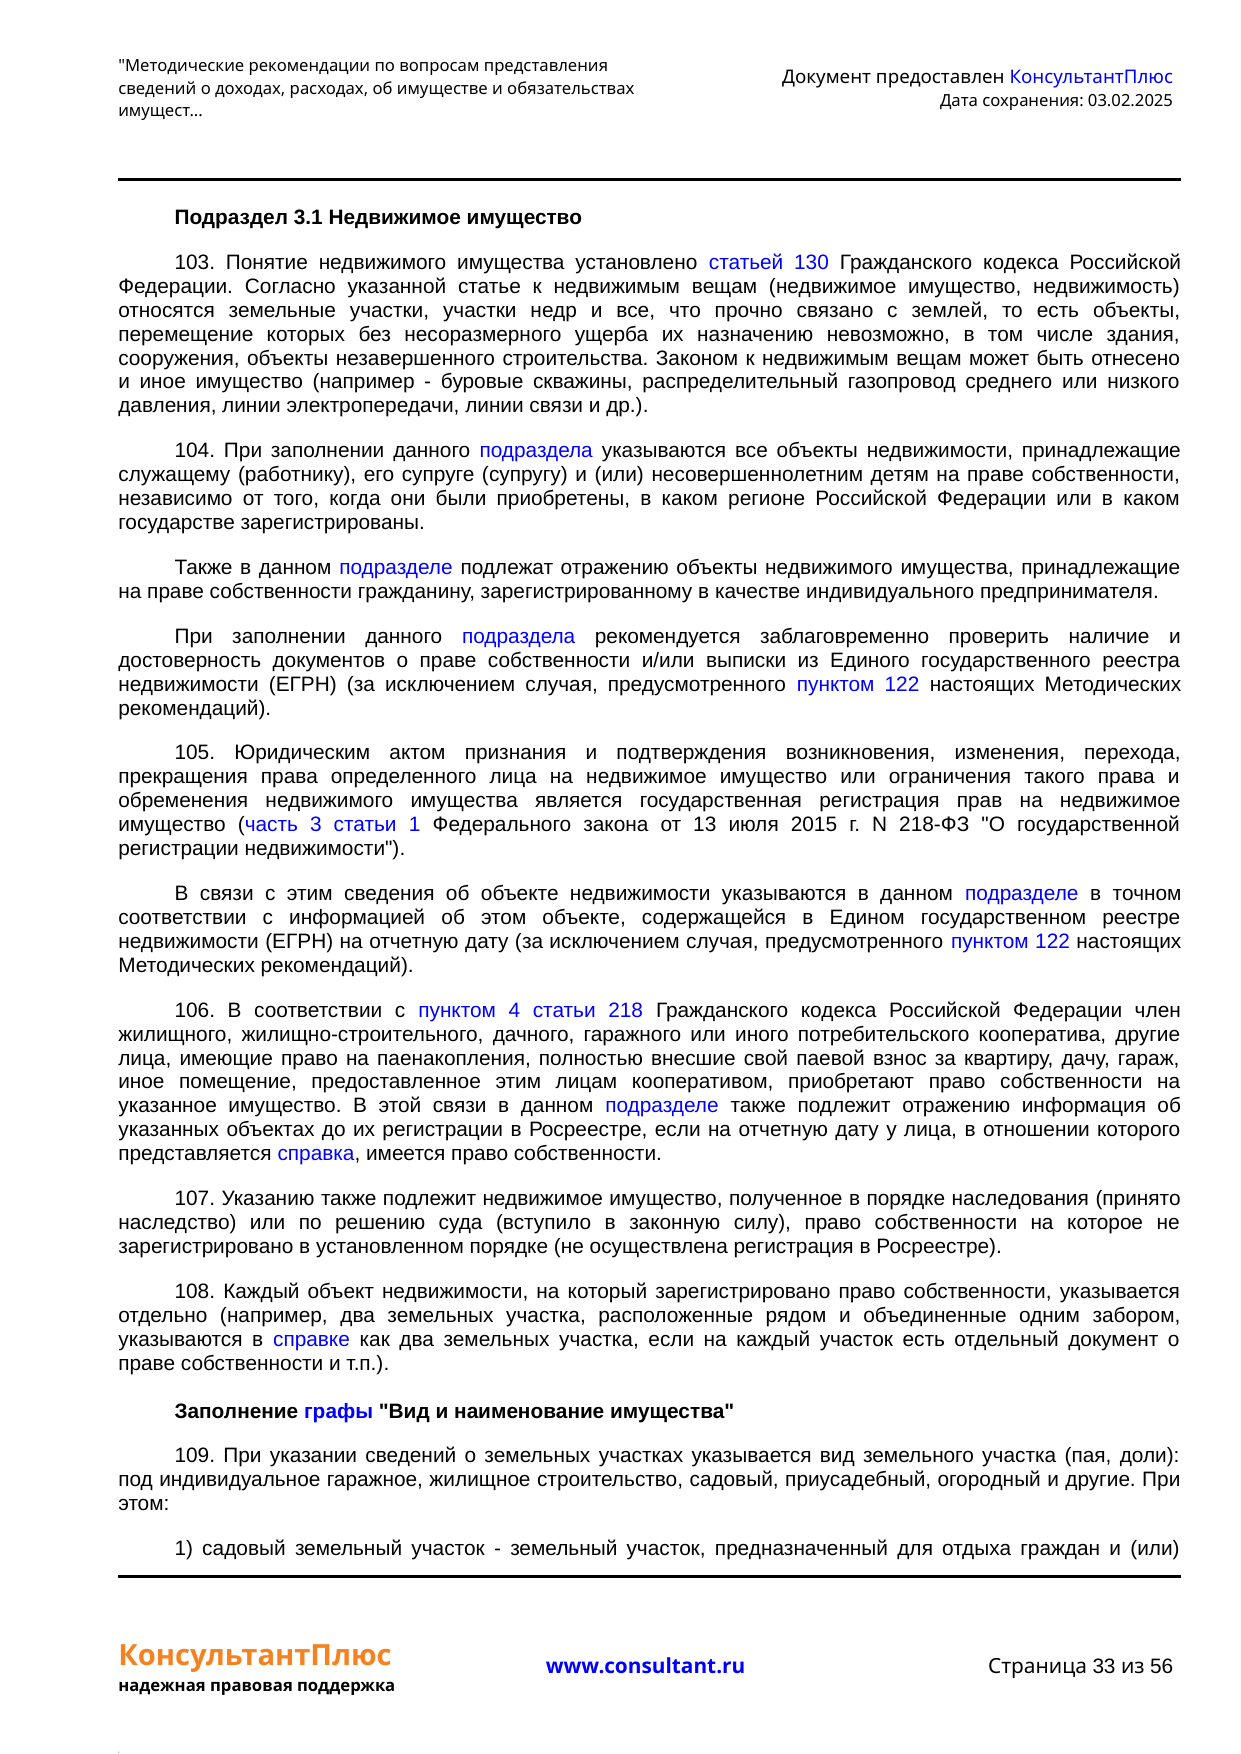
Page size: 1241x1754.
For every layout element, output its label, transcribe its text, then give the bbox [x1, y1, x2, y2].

text 104. При заполнении данного подраздела указываются все объекты недвижимости, принадлежащие служащему (работнику), его супруге (супругу) и (или) несовершеннолетним детям на праве собственности, независимо от того, когда они были приобретены, в каком регионе Российской Федерации или в каком государстве зарегистрированы. [118, 438, 1181, 534]
title Заполнение графы "Вид и наименование имущества" [118, 1398, 1181, 1422]
text 108. Каждый объект недвижимости, на который зарегистрировано право собственности, указывается отдельно (например, два земельных участка, расположенные рядом и объединенные одним забором, указываются в справке как два земельных участка, если на каждый участок есть отдельный документ о праве собственности и т.п.). [118, 1279, 1181, 1374]
text 105. Юридическим актом признания и подтверждения возникновения, изменения, перехода, прекращения права определенного лица на недвижимое имущество или ограничения такого права и обременения недвижимого имущества является государственная регистрация прав на недвижимое имущество (часть 3 статьи 1 Федерального закона от 13 июля 2015 г. N 218-ФЗ "О государственной регистрации недвижимости"). [118, 740, 1181, 860]
text При заполнении данного подраздела рекомендуется заблаговременно проверить наличие и достоверность документов о праве собственности и/или выписки из Единого государственного реестра недвижимости (ЕГРН) (за исключением случая, предусмотренного пунктом 122 настоящих Методических рекомендаций). [118, 623, 1181, 719]
text 103. Понятие недвижимого имущества установлено статьей 130 Гражданского кодекса Российской Федерации. Согласно указанной статье к недвижимым вещам (недвижимое имущество, недвижимость) относятся земельные участки, участки недр и все, что прочно связано с землей, то есть объекты, перемещение которых без несоразмерного ущерба их назначению невозможно, в том числе здания, сооружения, объекты незавершенного строительства. Законом к недвижимым вещам может быть отнесено и иное имущество (например - буровые скважины, распределительный газопровод среднего или низкого давления, линии электропередачи, линии связи и др.). [118, 249, 1181, 417]
text 109. При указании сведений о земельных участках указывается вид земельного участка (пая, доли): под индивидуальное гаражное, жилищное строительство, садовый, приусадебный, огородный и другие. При этом: [118, 1443, 1181, 1515]
text В связи с этим сведения об объекте недвижимости указываются в данном подразделе в точном соответствии с информацией об этом объекте, содержащейся в Едином государственном реестре недвижимости (ЕГРН) на отчетную дату (за исключением случая, предусмотренного пунктом 122 настоящих Методических рекомендаций). [118, 881, 1181, 977]
text Также в данном подразделе подлежат отражению объекты недвижимого имущества, принадлежащие на праве собственности гражданину, зарегистрированному в качестве индивидуального предпринимателя. [118, 555, 1181, 603]
text 107. Указанию также подлежит недвижимое имущество, полученное в порядке наследования (принято наследство) или по решению суда (вступило в законную силу), право собственности на которое не зарегистрировано в установленном порядке (не осуществлена регистрация в Росреестре). [118, 1186, 1181, 1258]
title Подраздел 3.1 Недвижимое имущество [118, 205, 1181, 229]
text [118, 1536, 1181, 1560]
text 106. В соответствии с пунктом 4 статьи 218 Гражданского кодекса Российской Федерации член жилищного, жилищно-строительного, дачного, гаражного или иного потребительского кооператива, другие лица, имеющие право на паенакопления, полностью внесшие свой паевой взнос за квартиру, дачу, гараж, иное помещение, предоставленное этим лицам кооперативом, приобретают право собственности на указанное имущество. В этой связи в данном подразделе также подлежит отражению информация об указанных объектах до их регистрации в Росреестре, если на отчетную дату у лица, в отношении которого представляется справка, имеется право собственности. [118, 997, 1181, 1165]
